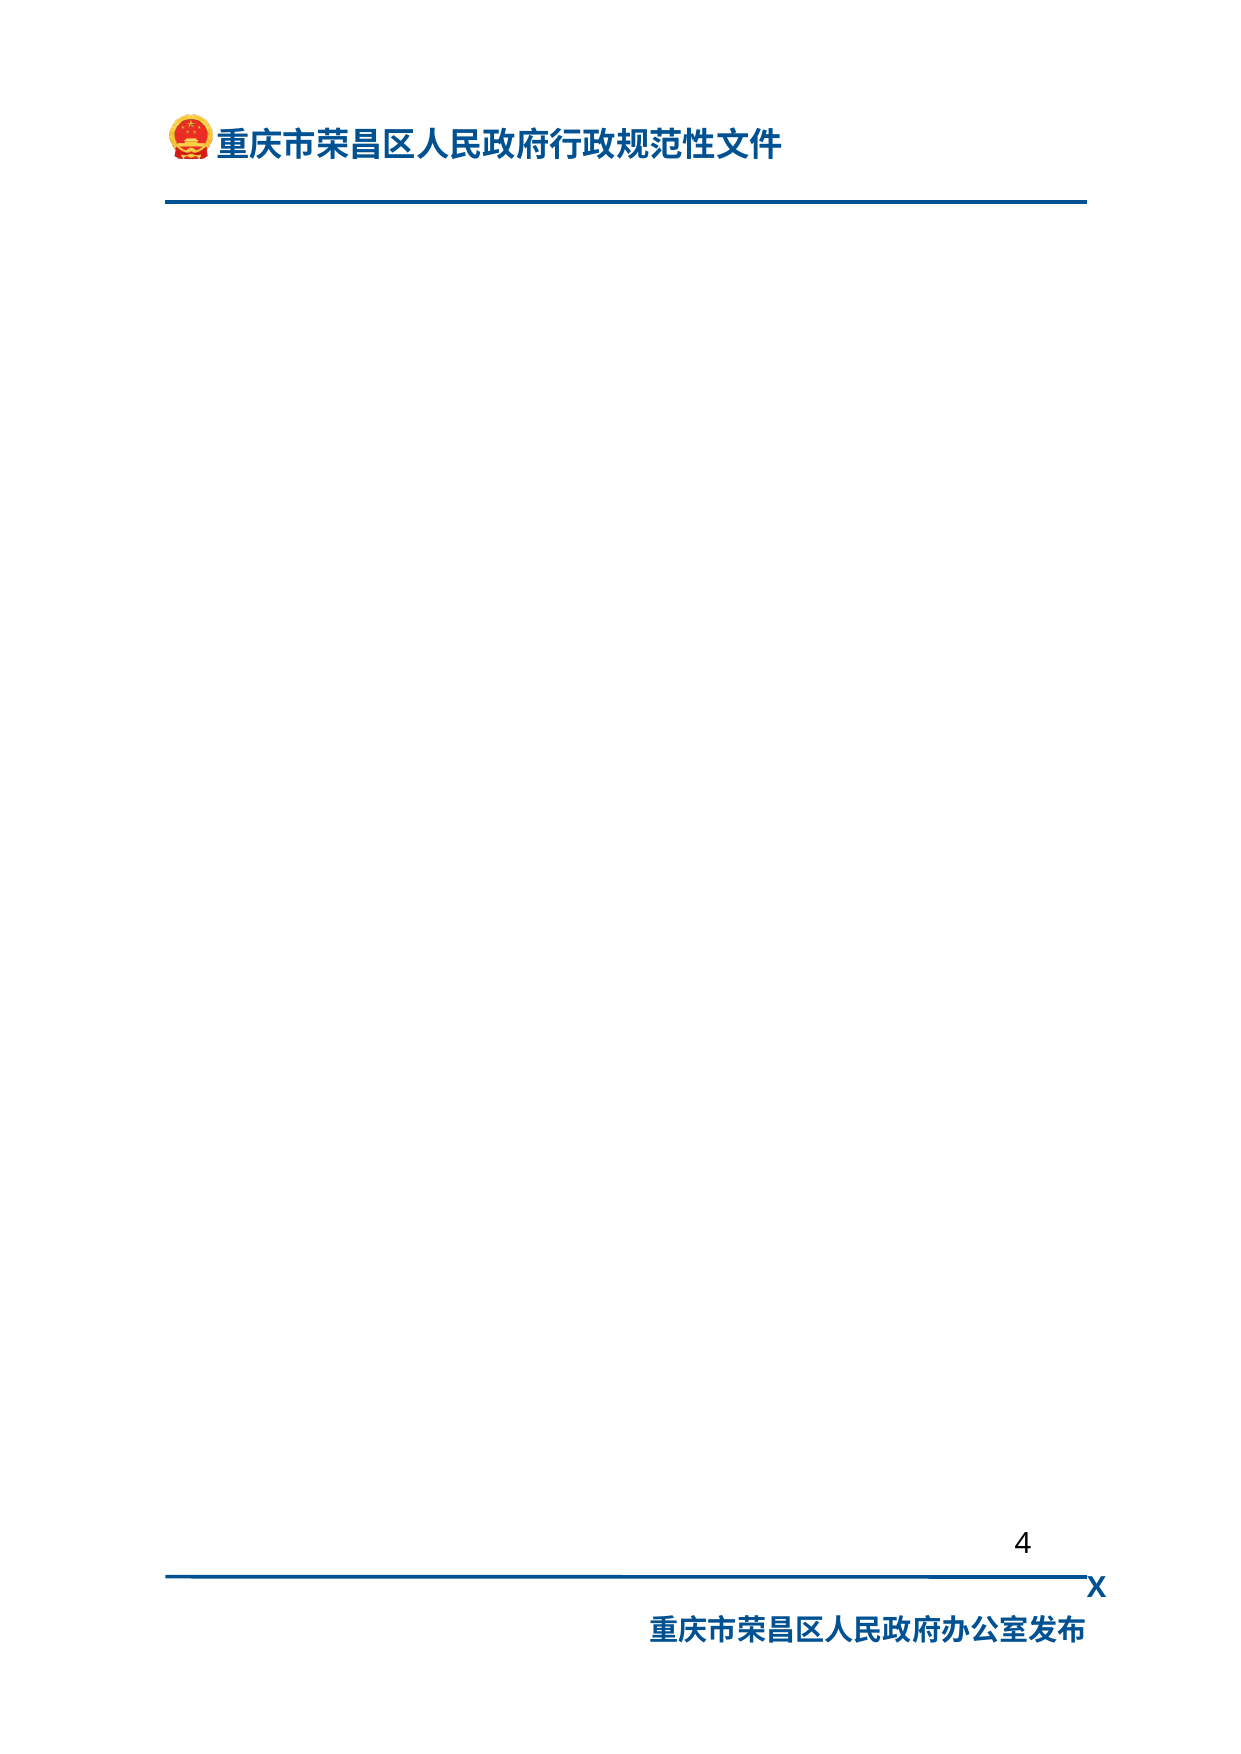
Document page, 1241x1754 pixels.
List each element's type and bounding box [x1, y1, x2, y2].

picture [165, 112, 217, 163]
